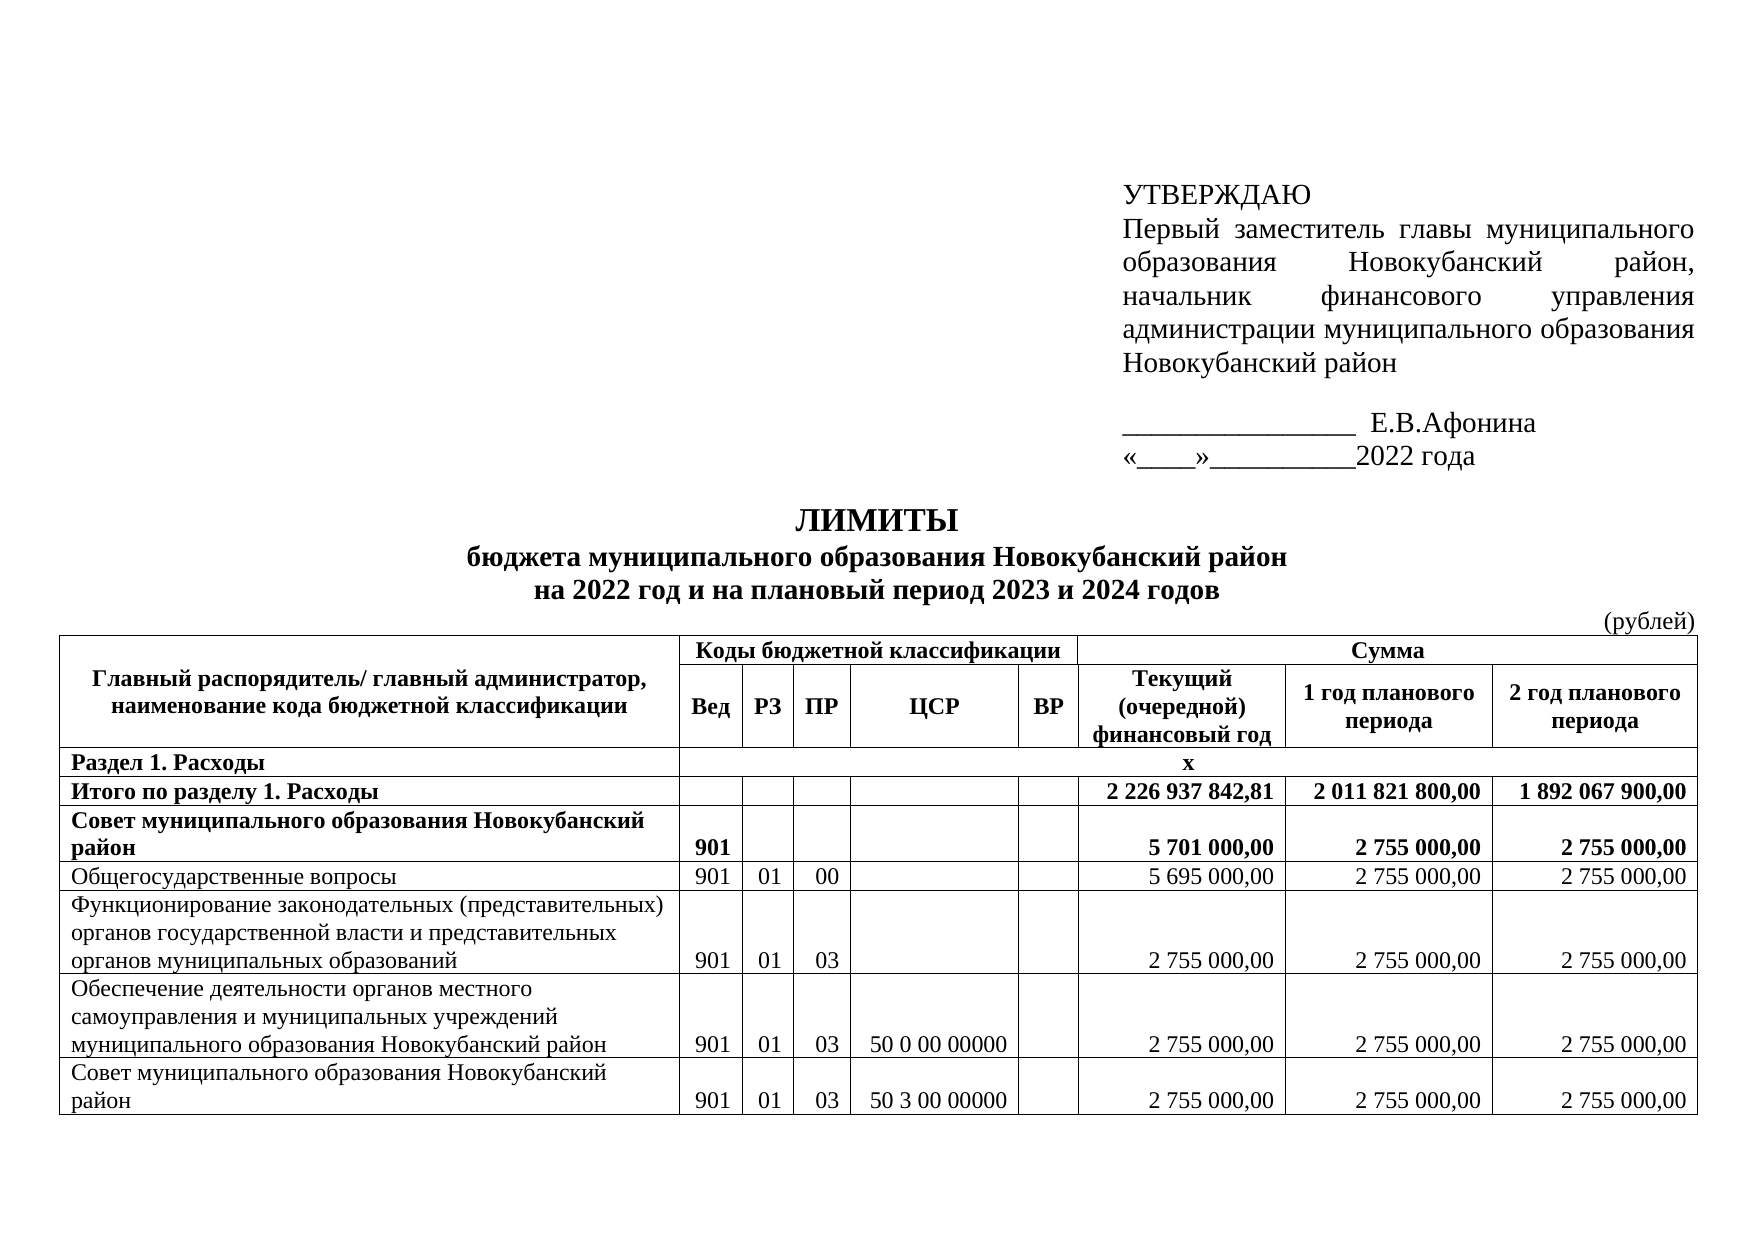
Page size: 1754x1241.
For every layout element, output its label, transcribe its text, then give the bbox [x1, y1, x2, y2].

table_cell 2 год планового периода [1493, 665, 1697, 747]
table_cell 901 [680, 974, 742, 1057]
table_cell 50 0 00 00000 [851, 974, 1018, 1057]
table_cell 03 [794, 891, 850, 973]
table_cell 2 011 821 800,00 [1286, 777, 1492, 804]
table_header Коды бюджетной классификации [680, 636, 1077, 663]
table_cell 2 226 937 842,81 [1079, 777, 1285, 804]
table_cell [794, 806, 850, 861]
table_cell [851, 806, 1018, 861]
table_cell 2 755 000,00 [1079, 1058, 1285, 1113]
table_cell [743, 777, 793, 804]
table_cell 2 755 000,00 [1079, 891, 1285, 973]
table_cell Текущий (очередной) финансовый год [1079, 665, 1285, 747]
table_cell 2 755 000,00 [1493, 974, 1697, 1057]
table_cell [794, 777, 850, 804]
table_cell 901 [680, 862, 742, 889]
table_cell 2 755 000,00 [1493, 1058, 1697, 1113]
table_cell ПР [794, 665, 850, 747]
table_cell 2 755 000,00 [1286, 891, 1492, 973]
text УТВЕРЖДАЮ [1122, 177, 1695, 211]
table_cell 901 [680, 1058, 742, 1113]
table_cell Итого по разделу 1. Расходы [60, 777, 679, 804]
table_cell Обеспечение деятельности органов местного самоуправления и муниципальных учреждений муниципального образования Новокубанский район [60, 974, 679, 1057]
table_cell 2 755 000,00 [1286, 862, 1492, 889]
text «____»__________2022 года [1122, 438, 1695, 472]
text ЛИМИТЫ [59, 501, 1695, 539]
text ________________ Е.В.Афонина [1122, 405, 1695, 438]
text (рублей) [59, 606, 1695, 635]
text бюджета муниципального образования Новокубанский район [59, 539, 1695, 572]
table_cell х [680, 748, 1697, 776]
table_cell РЗ [743, 665, 793, 747]
table_cell 00 [794, 862, 850, 889]
table_cell [1019, 974, 1078, 1057]
table_cell 03 [794, 1058, 850, 1113]
table_cell ЦСР [851, 665, 1018, 747]
table_cell 01 [743, 891, 793, 973]
table_cell 2 755 000,00 [1286, 806, 1492, 861]
table_cell [1019, 806, 1078, 861]
table_cell 5 695 000,00 [1079, 862, 1285, 889]
table_cell ВР [1019, 665, 1078, 747]
table_cell [851, 891, 1018, 973]
table_cell 2 755 000,00 [1286, 974, 1492, 1057]
table_cell [1019, 777, 1078, 804]
table_cell Совет муниципального образования Новокубанский район [60, 1058, 679, 1113]
table_cell Совет муниципального образования Новокубанский район [60, 806, 679, 861]
table_cell 901 [680, 891, 742, 973]
table_cell 2 755 000,00 [1493, 862, 1697, 889]
table_cell [680, 777, 742, 804]
text на 2022 год и на плановый период 2023 и 2024 годов [59, 572, 1695, 606]
table_cell 2 755 000,00 [1493, 891, 1697, 973]
table_cell 01 [743, 974, 793, 1057]
table_cell [743, 806, 793, 861]
table_cell 901 [680, 806, 742, 861]
table_cell 2 755 000,00 [1079, 974, 1285, 1057]
table_cell 1 892 067 900,00 [1493, 777, 1697, 804]
table_cell 01 [743, 862, 793, 889]
table_cell [1019, 862, 1078, 889]
table_cell Общегосударственные вопросы [60, 862, 679, 889]
table_cell 2 755 000,00 [1493, 806, 1697, 861]
table_cell [851, 862, 1018, 889]
table_cell 2 755 000,00 [1286, 1058, 1492, 1113]
table_cell 1 год планового периода [1286, 665, 1492, 747]
table_cell [1019, 1058, 1078, 1113]
table_cell 01 [743, 1058, 793, 1113]
table_cell Вед [680, 665, 742, 747]
table_cell 50 3 00 00000 [851, 1058, 1018, 1113]
table_cell [851, 777, 1018, 804]
text Первый заместитель главы муниципального образования Новокубанский район, начальник финансового управления администрации муниципального образования Новокубанский район [1122, 211, 1695, 378]
table_header Главный распорядитель/ главный администратор, наименование кода бюджетной классификации [60, 636, 679, 747]
table_cell 03 [794, 974, 850, 1057]
table_cell Раздел 1. Расходы [60, 748, 679, 776]
table_cell [1019, 891, 1078, 973]
table_cell 5 701 000,00 [1079, 806, 1285, 861]
table_cell Функционирование законодательных (представительных) органов государственной власти и представительных органов муниципальных образований [60, 891, 679, 973]
table_header Сумма [1078, 636, 1697, 663]
